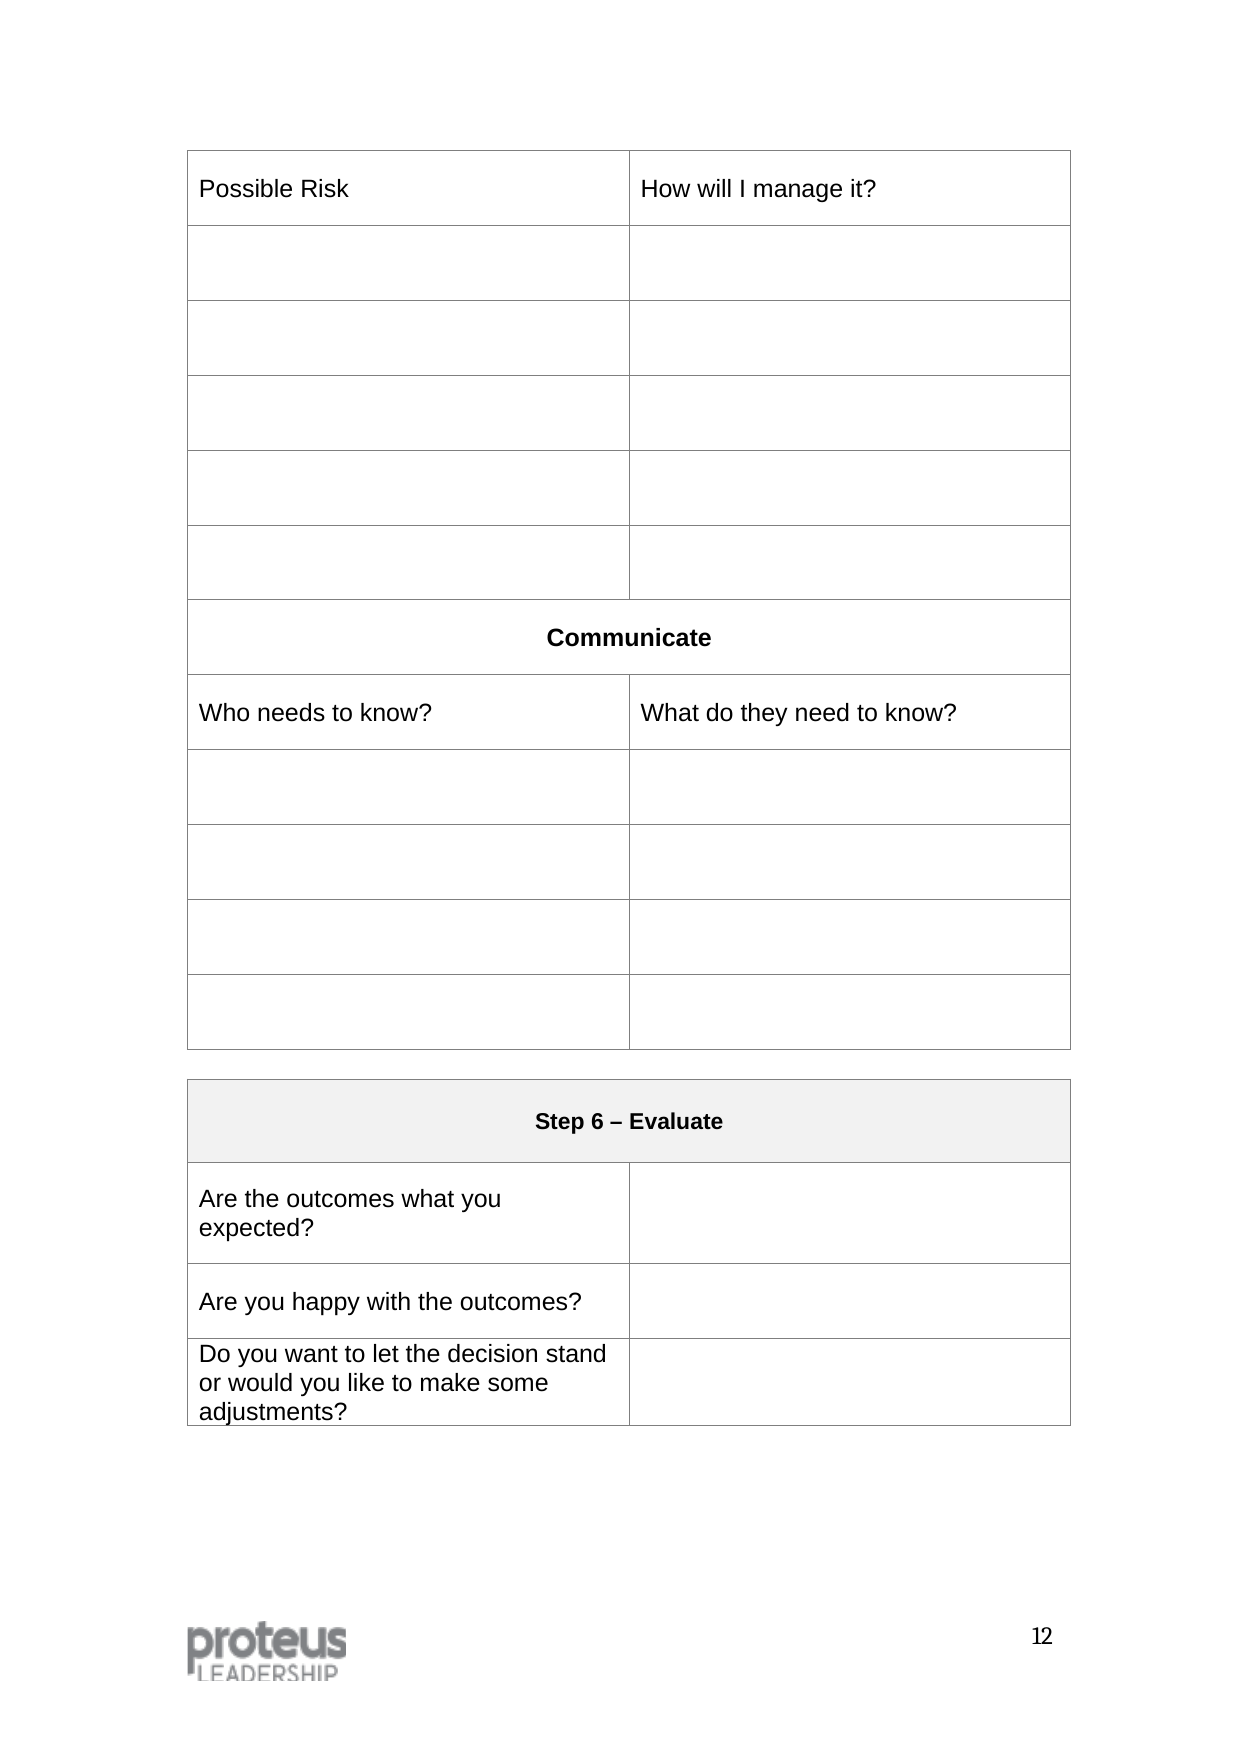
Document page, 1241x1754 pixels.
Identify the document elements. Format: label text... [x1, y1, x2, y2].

table_cell [630, 526, 1070, 599]
table_cell Who needs to know? [188, 675, 629, 749]
table_cell [188, 226, 629, 300]
table_cell [630, 750, 1070, 824]
table_cell [630, 1339, 1070, 1425]
table_header Step 6 – Evaluate [188, 1080, 1070, 1162]
table_cell [630, 301, 1070, 375]
table_cell Do you want to let the decision stand or would you like to make some adjustments? [188, 1339, 629, 1425]
table_cell [188, 825, 629, 899]
table_cell [630, 975, 1070, 1049]
table_cell [188, 376, 629, 449]
table_cell [188, 975, 629, 1049]
table_cell Possible Risk [188, 151, 629, 225]
table_cell Communicate [188, 600, 1070, 674]
table_cell [630, 825, 1070, 899]
table_cell Are the outcomes what you expected? [188, 1163, 629, 1263]
table_cell [188, 451, 629, 524]
table_cell [188, 750, 629, 824]
table_cell What do they need to know? [630, 675, 1070, 749]
table_cell [630, 1163, 1070, 1263]
table_cell [630, 451, 1070, 524]
table_cell [188, 900, 629, 974]
table_cell Are you happy with the outcomes? [188, 1264, 629, 1338]
table_cell [188, 301, 629, 375]
table_cell [630, 226, 1070, 300]
table_cell [188, 526, 629, 599]
table_cell How will I manage it? [630, 151, 1070, 225]
table_cell [630, 376, 1070, 449]
table_cell [630, 900, 1070, 974]
table_cell [630, 1264, 1070, 1338]
